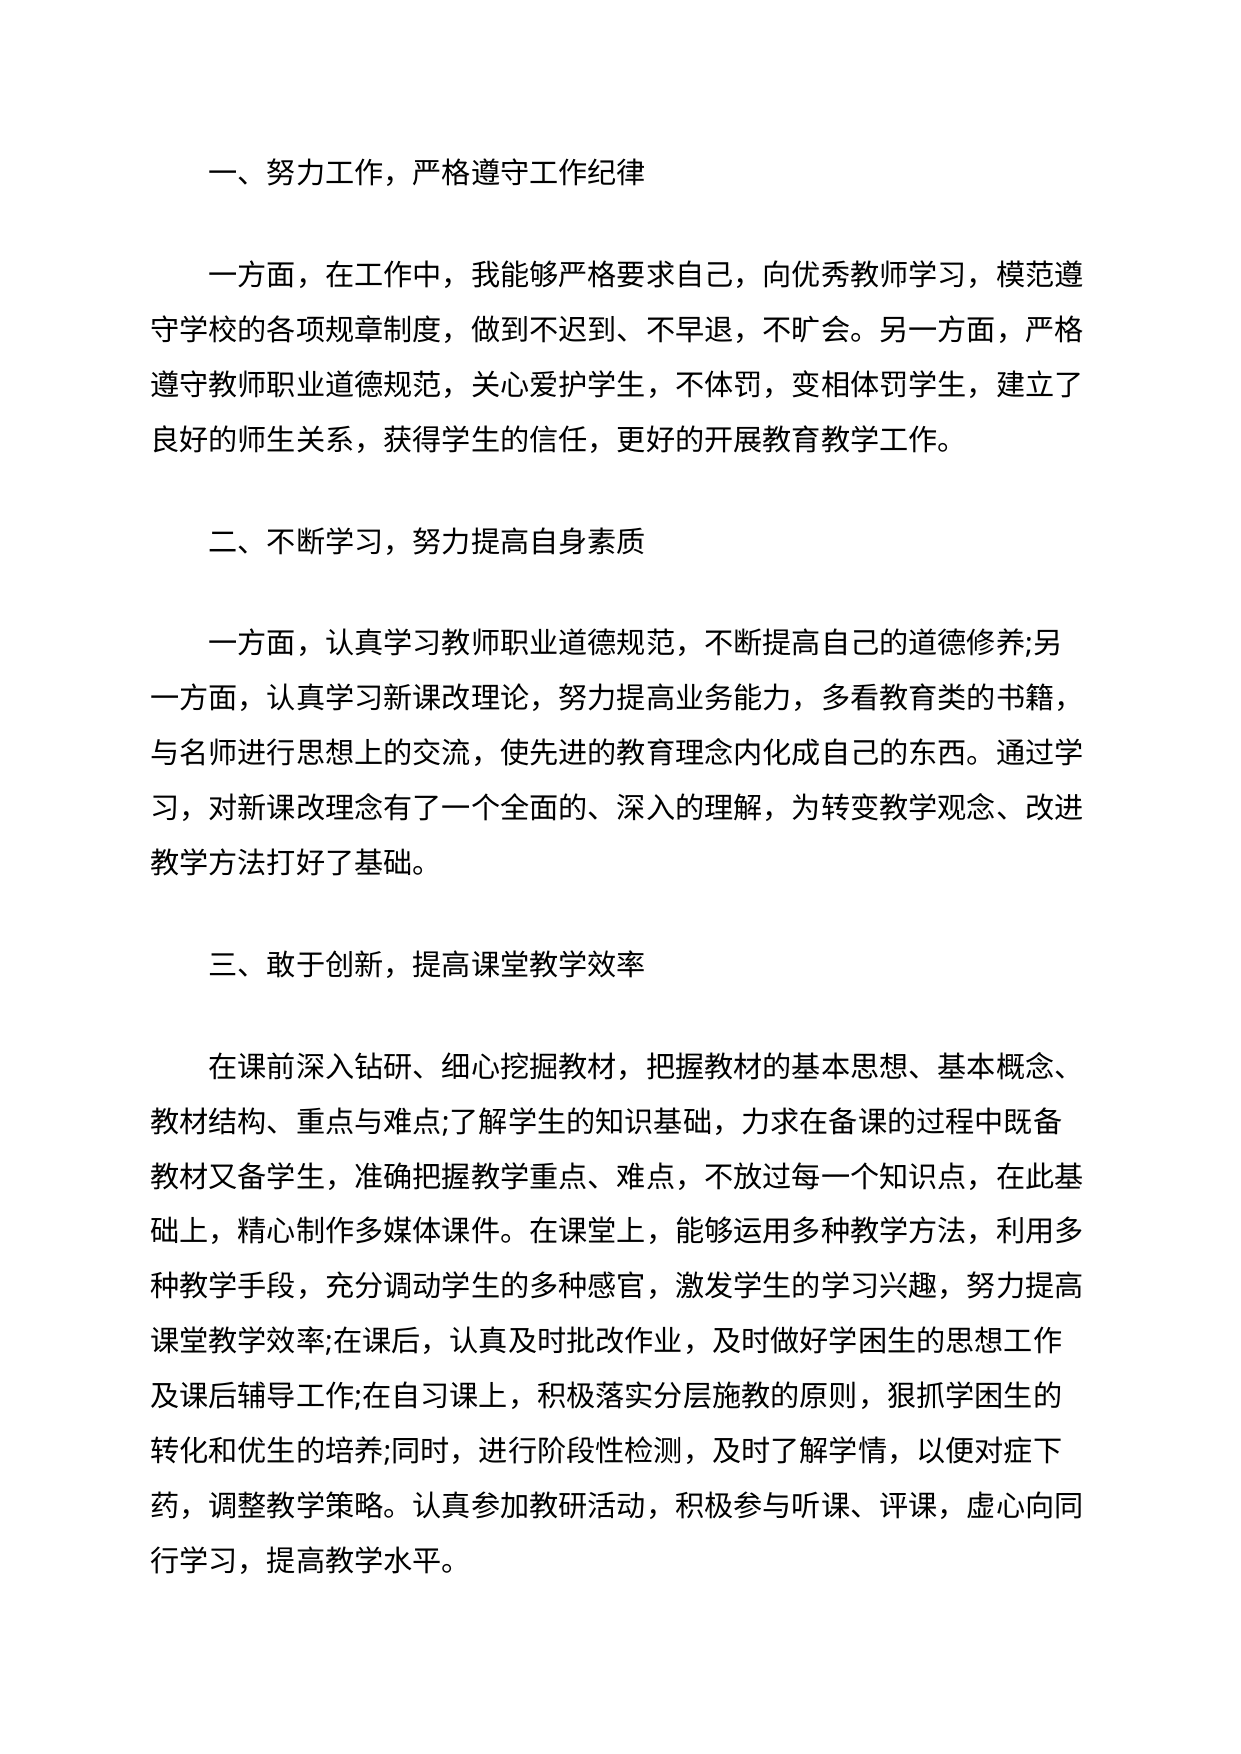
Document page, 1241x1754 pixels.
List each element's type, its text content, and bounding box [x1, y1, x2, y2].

text 一方面，认真学习教师职业道德规范，不断提高自己的道德修养;另一方面，认真学习新课改理论，努力提高业务能力，多看教育类的书籍，与名师进行思想上的交流，使先进的教育理念内化成自己的东西。通过学习，对新课改理念有了一个全面的、深入的理解，为转变教学观念、改进教学方法打好了基础。 [150, 620, 1090, 882]
text 一、努力工作，严格遵守工作纪律 [150, 150, 1090, 192]
text 二、不断学习，努力提高自身素质 [150, 518, 1090, 561]
text 三、敢于创新，提高课堂教学效率 [150, 941, 1090, 984]
text 在课前深入钻研、细心挖掘教材，把握教材的基本思想、基本概念、教材结构、重点与难点;了解学生的知识基础，力求在备课的过程中既备教材又备学生，准确把握教学重点、难点，不放过每一个知识点，在此基础上，精心制作多媒体课件。在课堂上，能够运用多种教学方法，利用多种教学手段，充分调动学生的多种感官，激发学生的学习兴趣，努力提高课堂教学效率;在课后，认真及时批改作业，及时做好学困生的思想工作及课后辅导工作;在自习课上，积极落实分层施教的原则，狠抓学困生的转化和优生的培养;同时，进行阶段性检测，及时了解学情，以便对症下药，调整教学策略。认真参加教研活动，积极参与听课、评课，虚心向同行学习，提高教学水平。 [150, 1043, 1090, 1580]
text 一方面，在工作中，我能够严格要求自己，向优秀教师学习，模范遵守学校的各项规章制度，做到不迟到、不早退，不旷会。另一方面，严格遵守教师职业道德规范，关心爱护学生，不体罚，变相体罚学生，建立了良好的师生关系，获得学生的信任，更好的开展教育教学工作。 [150, 252, 1090, 459]
